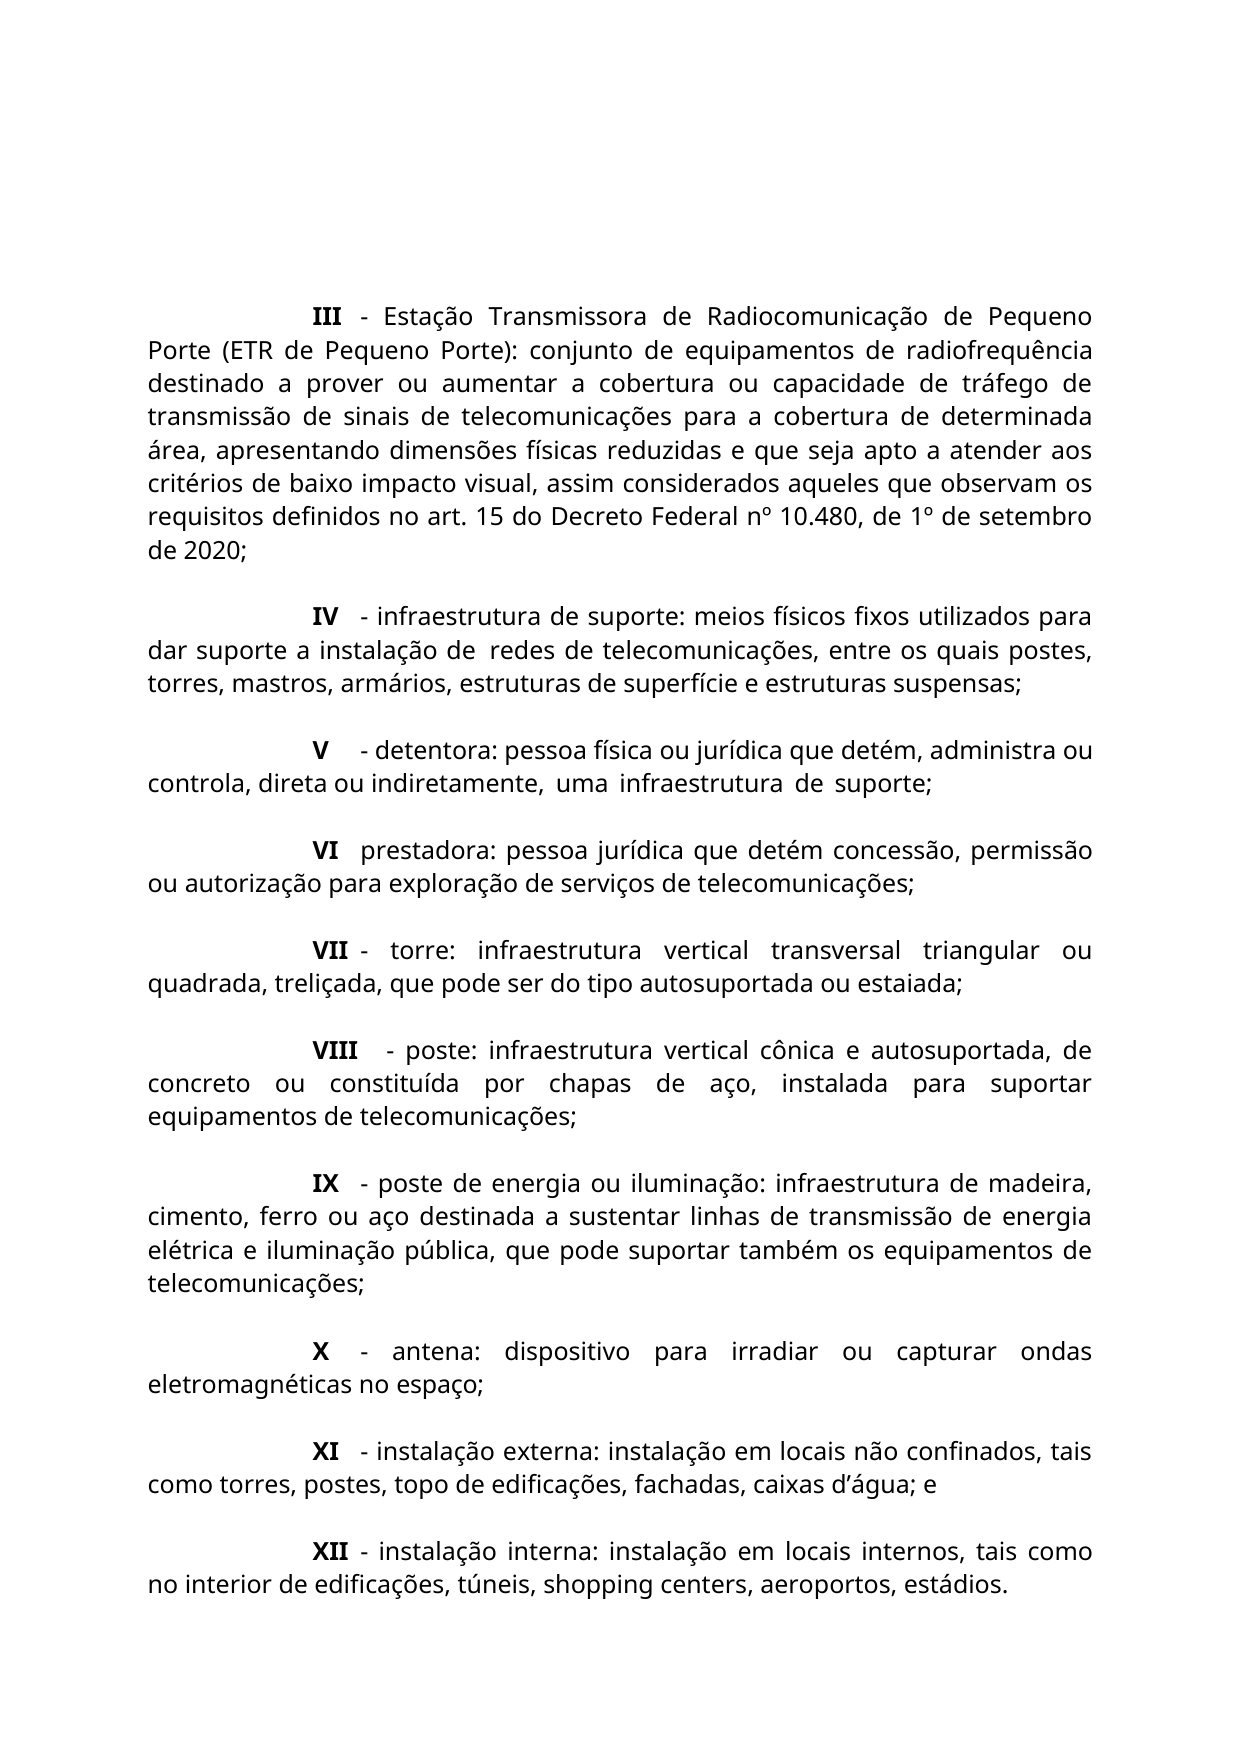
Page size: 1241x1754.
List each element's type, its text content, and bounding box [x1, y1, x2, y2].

list prestadora: pessoa jurídica que detém concessão, permissão ou autorização para exploração de serviços de telecomunicações; [147, 832, 1094, 899]
list - instalação interna: instalação em locais internos, tais como no interior de edificações, túneis, shopping centers, aeroportos, estádios. [147, 1533, 1093, 1600]
list - infraestrutura de suporte: meios físicos fixos utilizados para dar suporte a instalação de redes de telecomunicações, entre os quais postes, torres, mastros, armários, estruturas de superfície e estruturas suspensas; [147, 599, 1093, 699]
list - poste de energia ou iluminação: infraestrutura de madeira, cimento, ferro ou aço destinada a sustentar linhas de transmissão de energia elétrica e iluminação pública, que pode suportar também os equipamentos de telecomunicações; [147, 1166, 1093, 1299]
list - instalação externa: instalação em locais não confinados, tais como torres, postes, topo de edificações, fachadas, caixas d’água; e [147, 1433, 1093, 1500]
list - torre: infraestrutura vertical transversal triangular ou quadrada, treliçada, que pode ser do tipo autosuportada ou estaiada; [147, 932, 1093, 999]
list - poste: infraestrutura vertical cônica e autosuportada, de concreto ou constituída por chapas de aço, instalada para suportar equipamentos de telecomunicações; [147, 1032, 1093, 1132]
list - Estação Transmissora de Radiocomunicação de Pequeno Porte (ETR de Pequeno Porte): conjunto de equipamentos de radiofrequência destinado a prover ou aumentar a cobertura ou capacidade de tráfego de transmissão de sinais de telecomunicações para a cobertura de determinada área, apresentando dimensões físicas reduzidas e que seja apto a atender aos critérios de baixo impacto visual, assim considerados aqueles que observam os requisitos definidos no art. 15 do Decreto Federal nº 10.480, de 1º de setembro de 2020; [147, 299, 1094, 566]
list - antena: dispositivo para irradiar ou capturar ondas eletromagnéticas no espaço; [147, 1333, 1093, 1400]
list - detentora: pessoa física ou jurídica que detém, administra ou controla, direta ou indiretamente, uma infraestrutura de suporte; [147, 732, 1094, 799]
